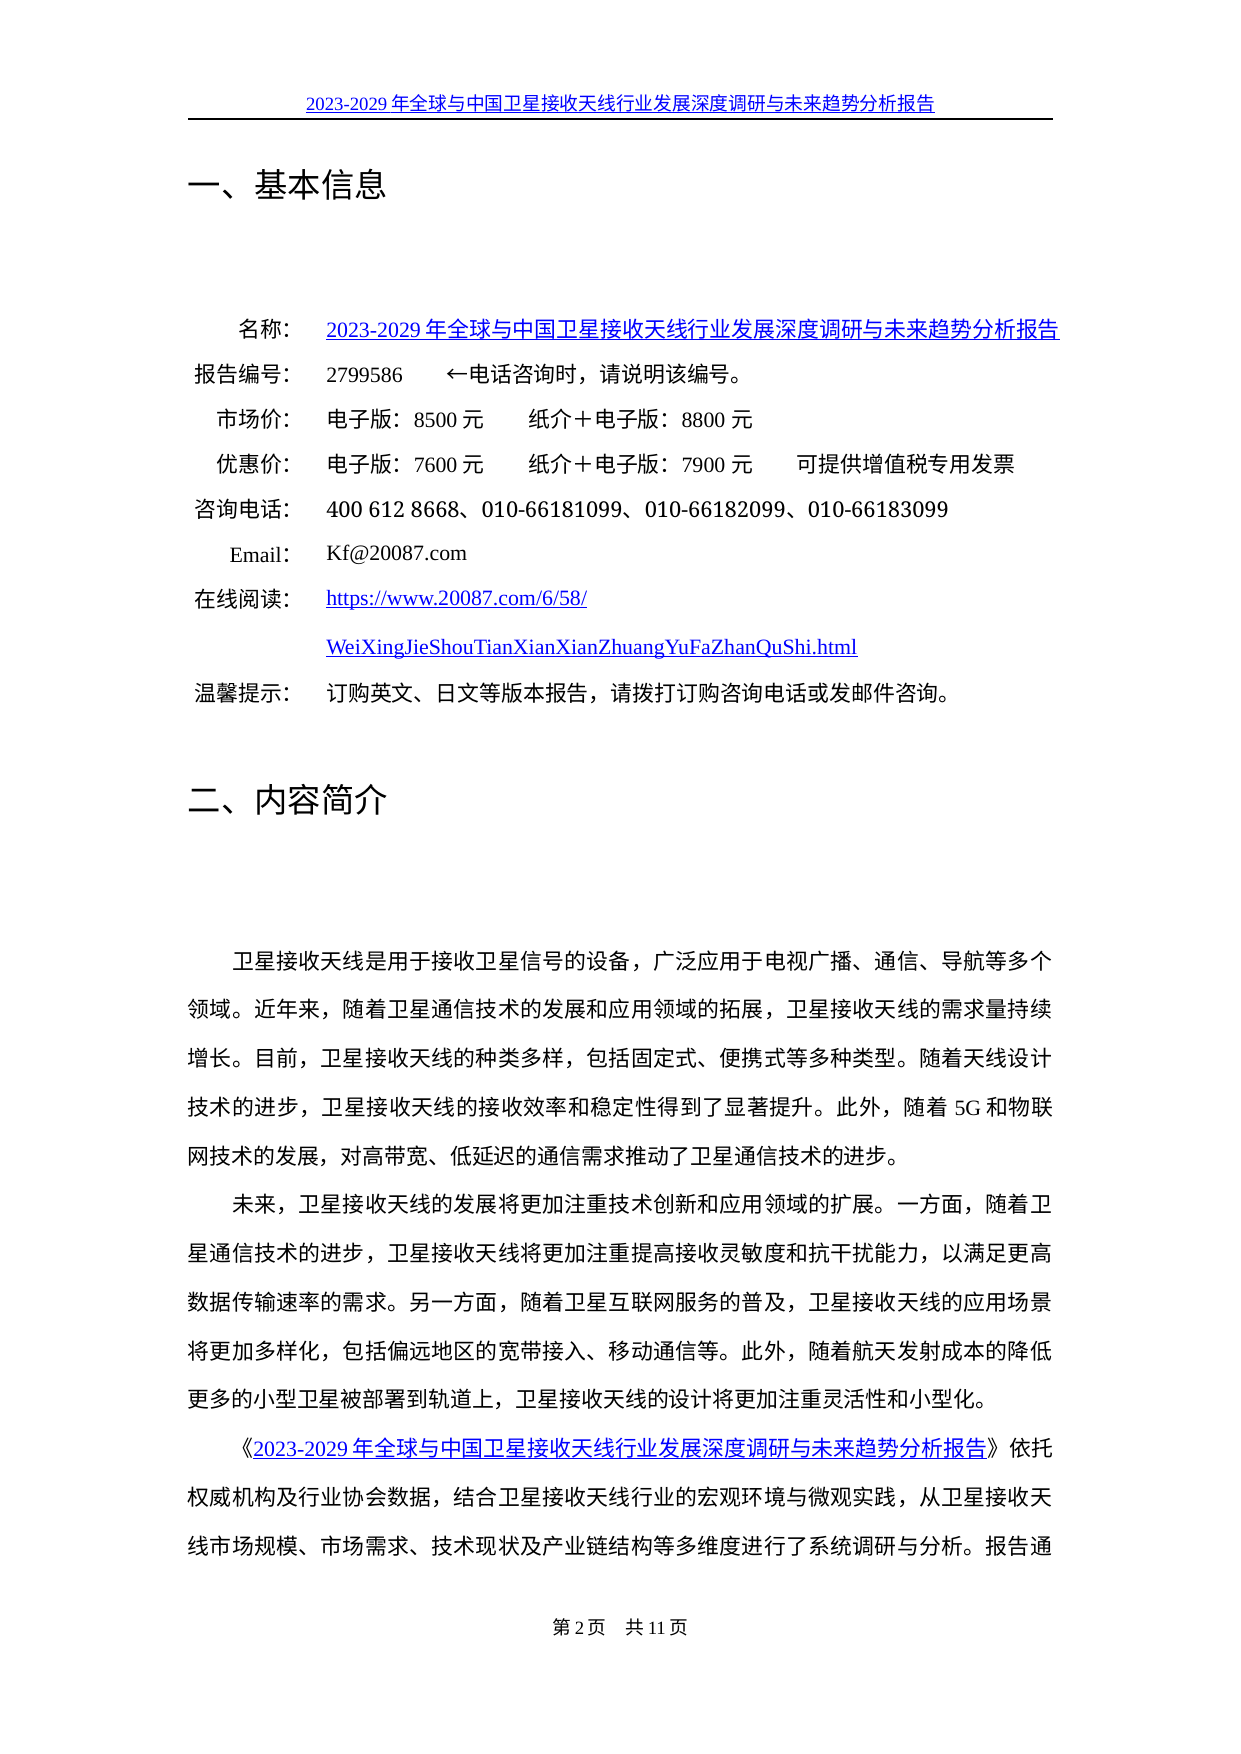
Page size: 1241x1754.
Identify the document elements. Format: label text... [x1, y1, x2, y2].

table_cell Kf@20087.com [315, 537, 1073, 582]
title 二、内容简介 [187, 766, 1053, 831]
table_header 名称： [167, 312, 315, 357]
table_cell 电子版：8500 元 纸介＋电子版：8800 元 [315, 402, 1073, 447]
table_cell 在线阅读： [167, 582, 315, 675]
table_cell 优惠价： [167, 447, 315, 492]
table_cell Email： [167, 537, 315, 582]
table_header 2023-2029年全球与中国卫星接收天线行业发展深度调研与未来趋势分析报告 [315, 312, 1073, 357]
table_cell 报告编号： [167, 357, 315, 402]
table_cell 温馨提示： [167, 675, 315, 720]
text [187, 943, 1053, 1561]
table_cell [315, 582, 1073, 675]
title 一、基本信息 [187, 150, 1053, 215]
table_cell 400 612 8668、010-66181099、010-66182099、010-66183099 [315, 492, 1073, 537]
table_cell 电子版：7600 元 纸介＋电子版：7900 元 可提供增值税专用发票 [315, 447, 1073, 492]
table_cell 订购英文、日文等版本报告，请拨打订购咨询电话或发邮件咨询。 [315, 675, 1073, 720]
table_cell 市场价： [167, 402, 315, 447]
table_cell 2799586 ←电话咨询时，请说明该编号。 [315, 357, 1073, 402]
table_cell 咨询电话： [167, 492, 315, 537]
